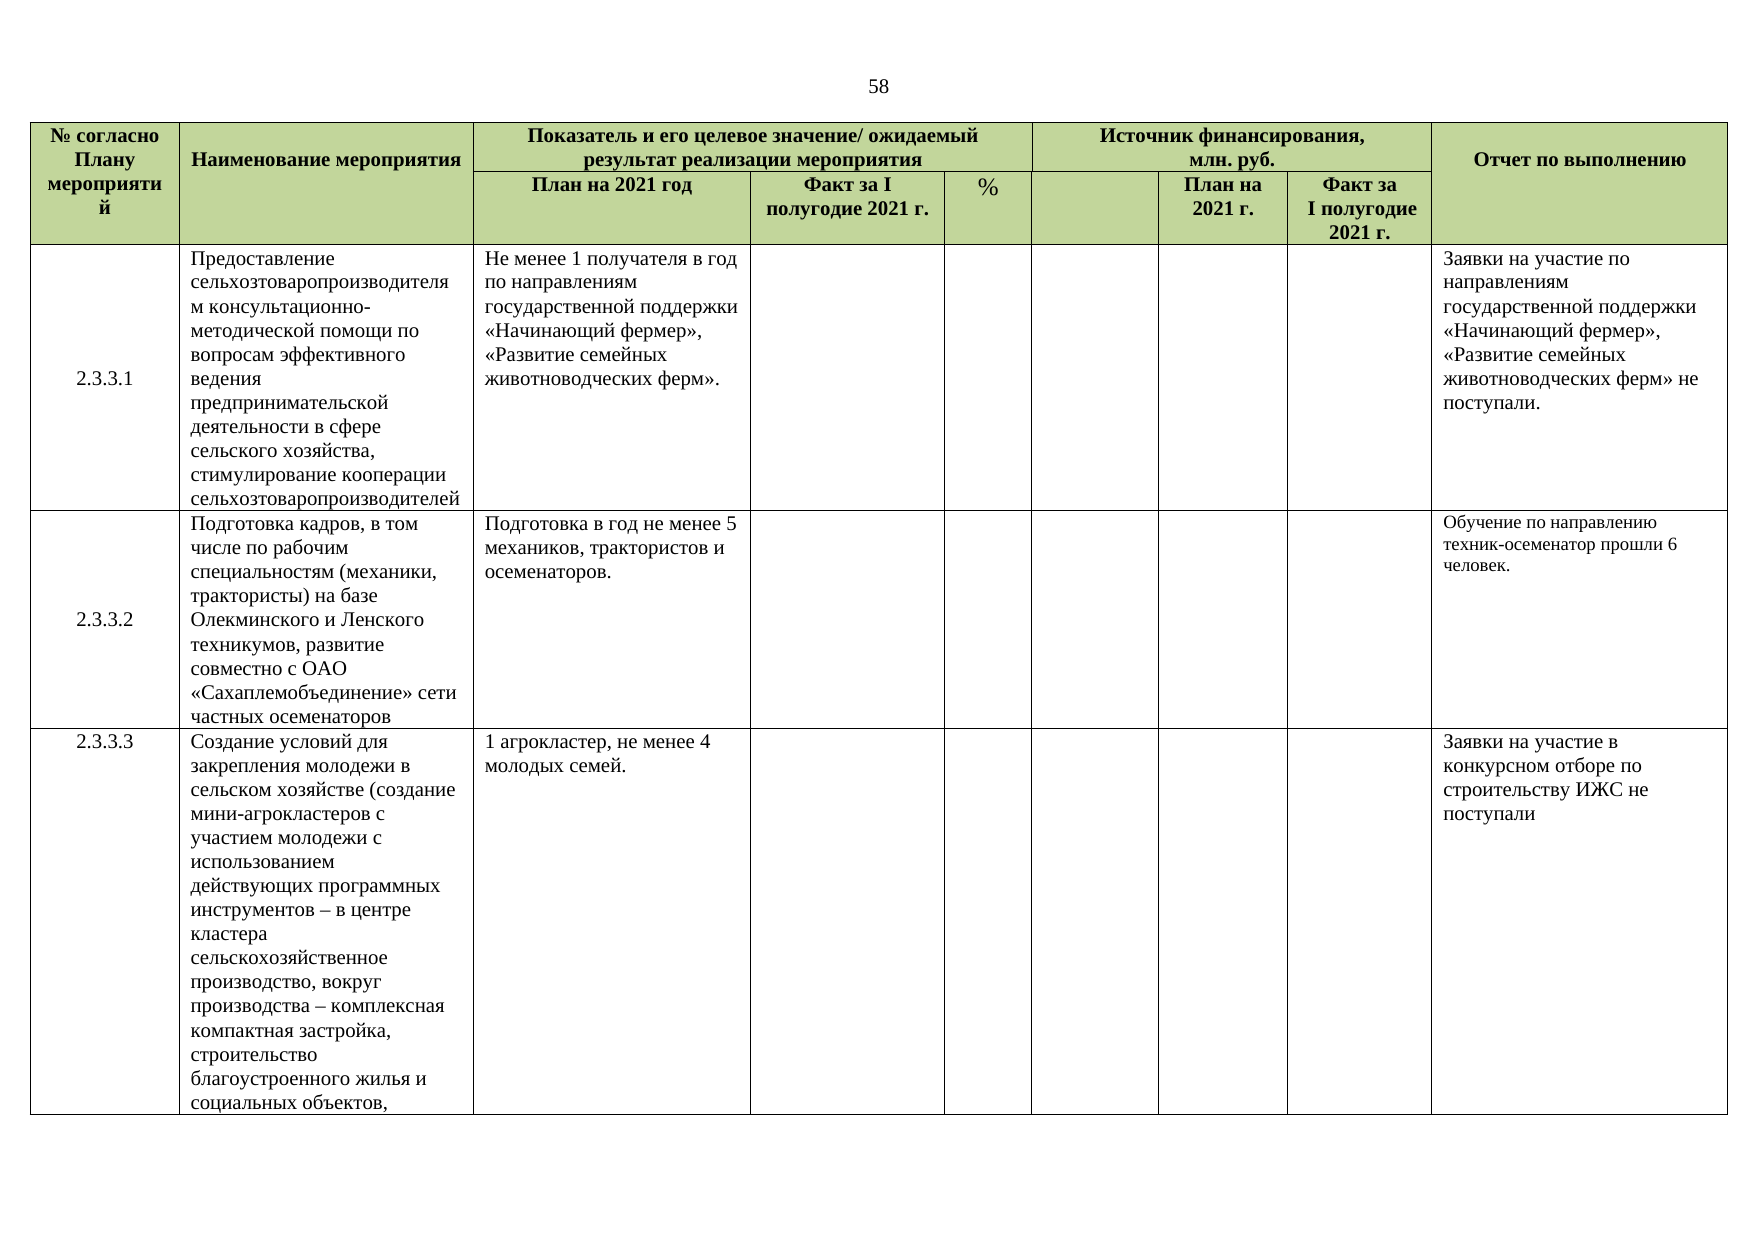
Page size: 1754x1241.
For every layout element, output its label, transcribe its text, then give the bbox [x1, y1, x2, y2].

table_cell [751, 511, 944, 728]
table_header Наименование мероприятия [180, 123, 473, 244]
table_cell 2.3.3.3 [31, 729, 179, 1114]
table_cell 2.3.3.2 [31, 511, 179, 728]
table_cell Заявки на участие по направлениям государственной поддержки «Начинающий фермер», «Развитие семейных животноводческих ферм» не поступали. [1432, 245, 1727, 510]
table_cell План на 2021 год [474, 172, 750, 244]
table_cell % [945, 172, 1031, 244]
table_header № согласно Плану мероприятий [31, 123, 179, 244]
table_cell Не менее 1 получателя в год по направлениям государственной поддержки «Начинающий фермер», «Развитие семейных животноводческих ферм». [474, 245, 750, 510]
table_cell Факт за I полугодие 2021 г. [1288, 172, 1431, 244]
table_header Отчет по выполнению [1432, 123, 1727, 244]
table_cell 1 агрокластер, не менее 4 молодых семей. [474, 729, 750, 1114]
table_header Показатель и его целевое значение/ ожидаемый результат реализации мероприятия [474, 123, 1032, 171]
table_cell Факт за I полугодие 2021 г. [751, 172, 944, 244]
table_cell [1032, 172, 1158, 244]
table_cell [945, 729, 1031, 1114]
table_cell Подготовка в год не менее 5 механиков, трактористов и осеменаторов. [474, 511, 750, 728]
table_cell [945, 511, 1031, 728]
table_cell План на 2021 г. [1159, 172, 1287, 244]
table_cell Подготовка кадров, в том числе по рабочим специальностям (механики, трактористы) на базе Олекминского и Ленского техникумов, развитие совместно с ОАО «Сахаплемобъединение» сети частных осеменаторов [180, 511, 473, 728]
table_cell [1032, 511, 1158, 728]
table_cell 2.3.3.1 [31, 245, 179, 510]
table_cell [1288, 245, 1431, 510]
table_cell Предоставление сельхозтоваропроизводителям консультационно-методической помощи по вопросам эффективного ведения предпринимательской деятельности в сфере сельского хозяйства, стимулирование кооперации сельхозтоваропроизводителей [180, 245, 473, 510]
table_cell [1288, 511, 1431, 728]
table_cell [1159, 245, 1287, 510]
table_cell [945, 245, 1031, 510]
table_cell [1159, 729, 1287, 1114]
table_cell [1032, 729, 1158, 1114]
table_cell [751, 729, 944, 1114]
table_cell Заявки на участие в конкурсном отборе по строительству ИЖС не поступали [1432, 729, 1727, 1114]
table_cell [1032, 245, 1158, 510]
table_cell Обучение по направлению техник-осеменатор прошли 6 человек. [1432, 511, 1727, 728]
table_cell [1288, 729, 1431, 1114]
table_cell [1159, 511, 1287, 728]
table_header Источник финансирования, млн. руб. [1033, 123, 1431, 171]
table_cell [751, 245, 944, 510]
